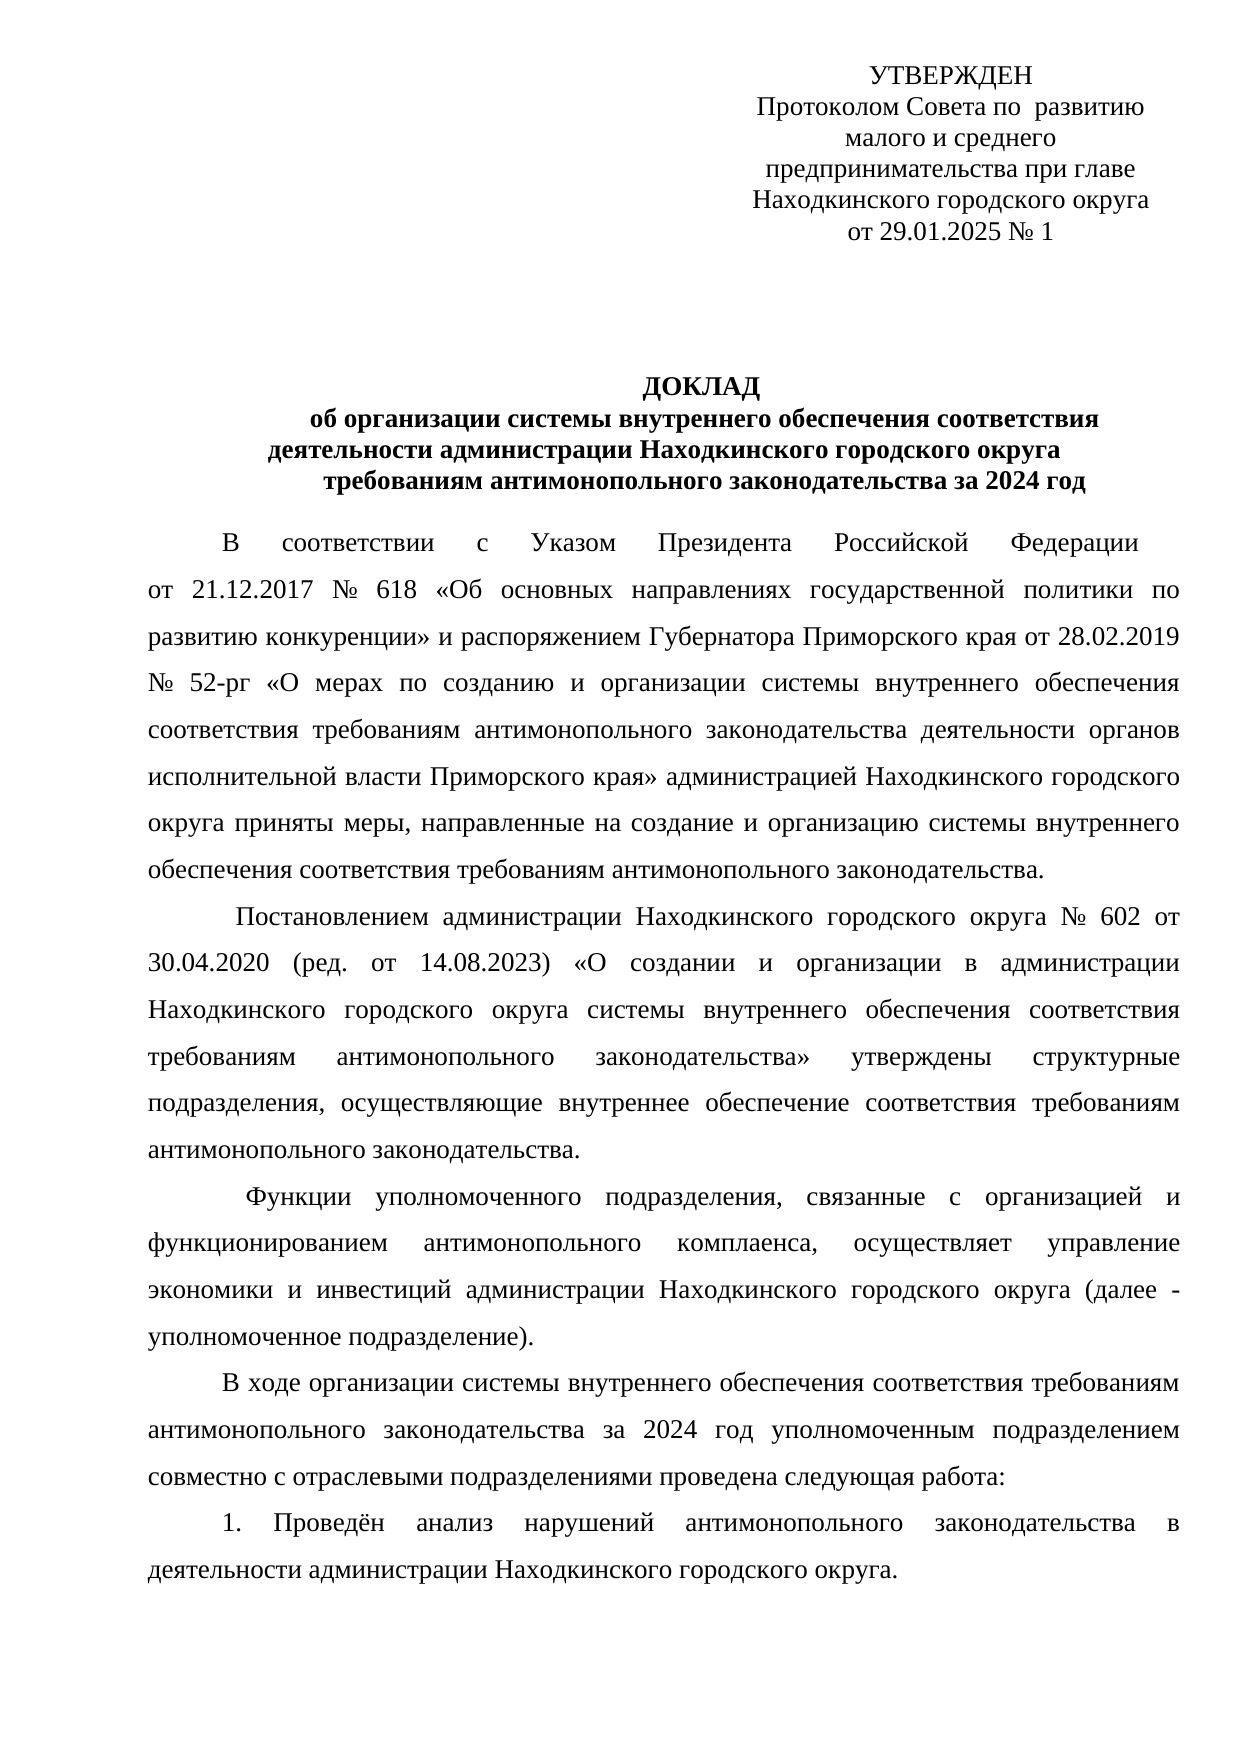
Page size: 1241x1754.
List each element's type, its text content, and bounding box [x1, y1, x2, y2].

text Функции уполномоченного подразделения, связанные с организацией и функционированием антимонопольного комплаенса, осуществляет управление экономики и инвестиций администрации Находкинского городского округа (далее - уполномоченное подразделение). [148, 1179, 1181, 1351]
text требованиям антимонопольного законодательства за 2024 год [148, 464, 1181, 495]
text об организации системы внутреннего обеспечения соответствия деятельности администрации Находкинского городского округа [148, 402, 1181, 464]
table_header УТВЕРЖДЕН Протоколом Совета по развитию малого и среднего предпринимательства при главе Находкинского городского округа от 29.01.2025 № 1 [738, 59, 1163, 277]
text 1. Проведён анализ нарушений антимонопольного законодательства в деятельности администрации Находкинского городского округа. [148, 1506, 1181, 1584]
text В ходе организации системы внутреннего обеспечения соответствия требованиям антимонопольного законодательства за 2024 год уполномоченным подразделением совместно с отраслевыми подразделениями проведена следующая работа: [148, 1366, 1181, 1491]
text ДОКЛАД [148, 371, 1181, 402]
text Постановлением администрации Находкинского городского округа № 602 от 30.04.2020 (ред. от 14.08.2023) «О создании и организации в администрации Находкинского городского округа системы внутреннего обеспечения соответствия требованиям антимонопольного законодательства» утверждены структурные подразделения, осуществляющие внутреннее обеспечение соответствия требованиям антимонопольного законодательства. [148, 899, 1181, 1164]
text В соответствии с Указом Президента Российской Федерации от 21.12.2017 № 618 «Об основных направлениях государственной политики по развитию конкуренции» и распоряжением Губернатора Приморского края от 28.02.2019 № 52-рг «О мерах по созданию и организации системы внутреннего обеспечения соответствия требованиям антимонопольного законодательства деятельности органов исполнительной власти Приморского края» администрацией Находкинского городского округа приняты меры, направленные на создание и организацию системы внутреннего обеспечения соответствия требованиям антимонопольного законодательства. [148, 526, 1181, 884]
